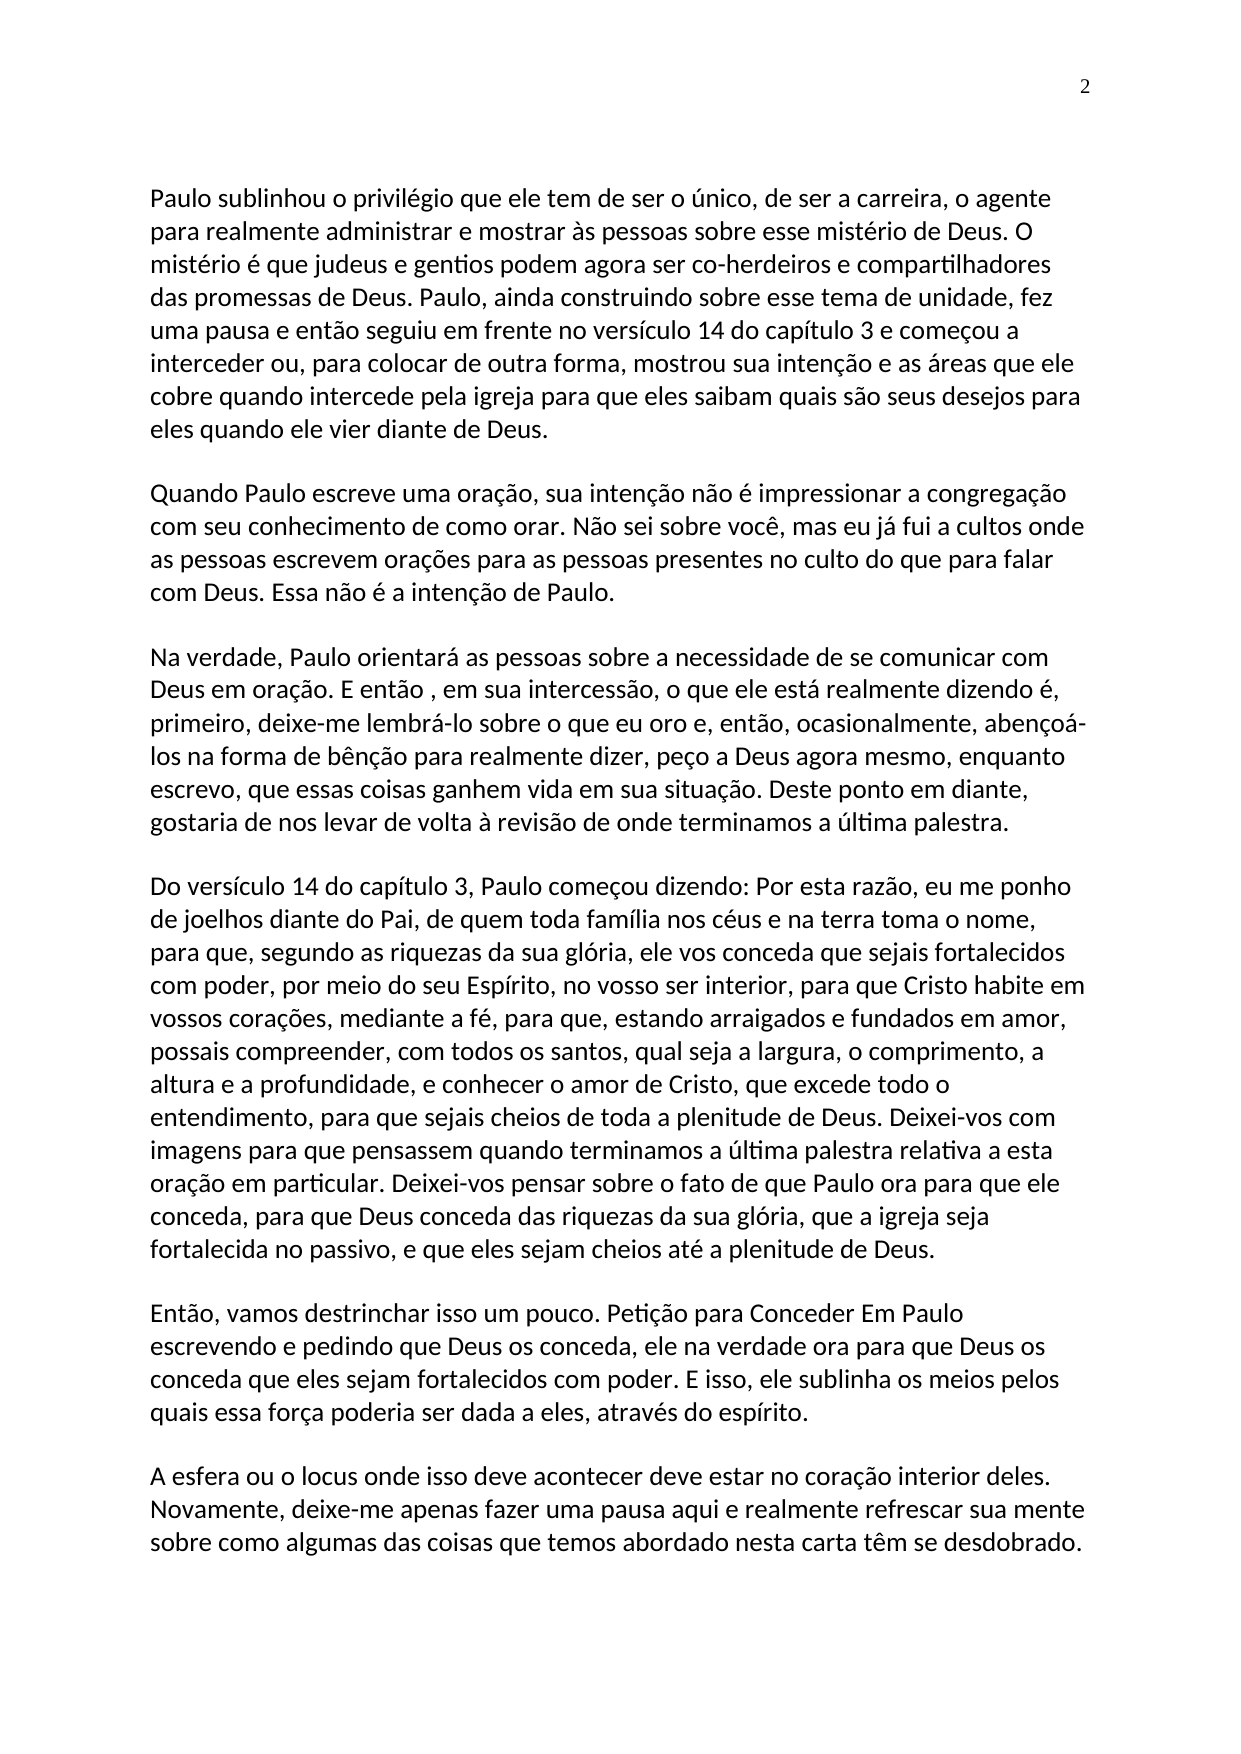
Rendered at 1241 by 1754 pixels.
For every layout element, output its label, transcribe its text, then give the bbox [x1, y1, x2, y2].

text Do versículo 14 do capítulo 3, Paulo começou dizendo: Por esta razão, eu me ponho de joelhos diante do Pai, de quem toda família nos céus e na terra toma o nome, para que, segundo as riquezas da sua glória, ele vos conceda que sejais fortalecidos com poder, por meio do seu Espírito, no vosso ser interior, para que Cristo habite em vossos corações, mediante a fé, para que, estando arraigados e fundados em amor, possais compreender, com todos os santos, qual seja a largura, o comprimento, a altura e a profundidade, e conhecer o amor de Cristo, que excede todo o entendimento, para que sejais cheios de toda a plenitude de Deus. Deixei-vos com imagens para que pensassem quando terminamos a última palestra relativa a esta oração em particular. Deixei-vos pensar sobre o fato de que Paulo ora para que ele conceda, para que Deus conceda das riquezas da sua glória, que a igreja seja fortalecida no passivo, e que eles sejam cheios até a plenitude de Deus. [150, 869, 1090, 1265]
text Então, vamos destrinchar isso um pouco. Petição para Conceder Em Paulo escrevendo e pedindo que Deus os conceda, ele na verdade ora para que Deus os conceda que eles sejam fortalecidos com poder. E isso, ele sublinha os meios pelos quais essa força poderia ser dada a eles, através do espírito. [150, 1296, 1090, 1428]
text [150, 1459, 1090, 1559]
text Paulo sublinhou o privilégio que ele tem de ser o único, de ser a carreira, o agente para realmente administrar e mostrar às pessoas sobre esse mistério de Deus. O mistério é que judeus e gentios podem agora ser co-herdeiros e compartilhadores das promessas de Deus. Paulo, ainda construindo sobre esse tema de unidade, fez uma pausa e então seguiu em frente no versículo 14 do capítulo 3 e começou a interceder ou, para colocar de outra forma, mostrou sua intenção e as áreas que ele cobre quando intercede pela igreja para que eles saibam quais são seus desejos para eles quando ele vier diante de Deus. [150, 181, 1090, 445]
text Na verdade, Paulo orientará as pessoas sobre a necessidade de se comunicar com Deus em oração. E então , em sua intercessão, o que ele está realmente dizendo é, primeiro, deixe-me lembrá-lo sobre o que eu oro e, então, ocasionalmente, abençoá-los na forma de bênção para realmente dizer, peço a Deus agora mesmo, enquanto escrevo, que essas coisas ganhem vida em sua situação. Deste ponto em diante, gostaria de nos levar de volta à revisão de onde terminamos a última palestra. [150, 640, 1090, 838]
text Quando Paulo escreve uma oração, sua intenção não é impressionar a congregação com seu conhecimento de como orar. Não sei sobre você, mas eu já fui a cultos onde as pessoas escrevem orações para as pessoas presentes no culto do que para falar com Deus. Essa não é a intenção de Paulo. [150, 476, 1090, 608]
